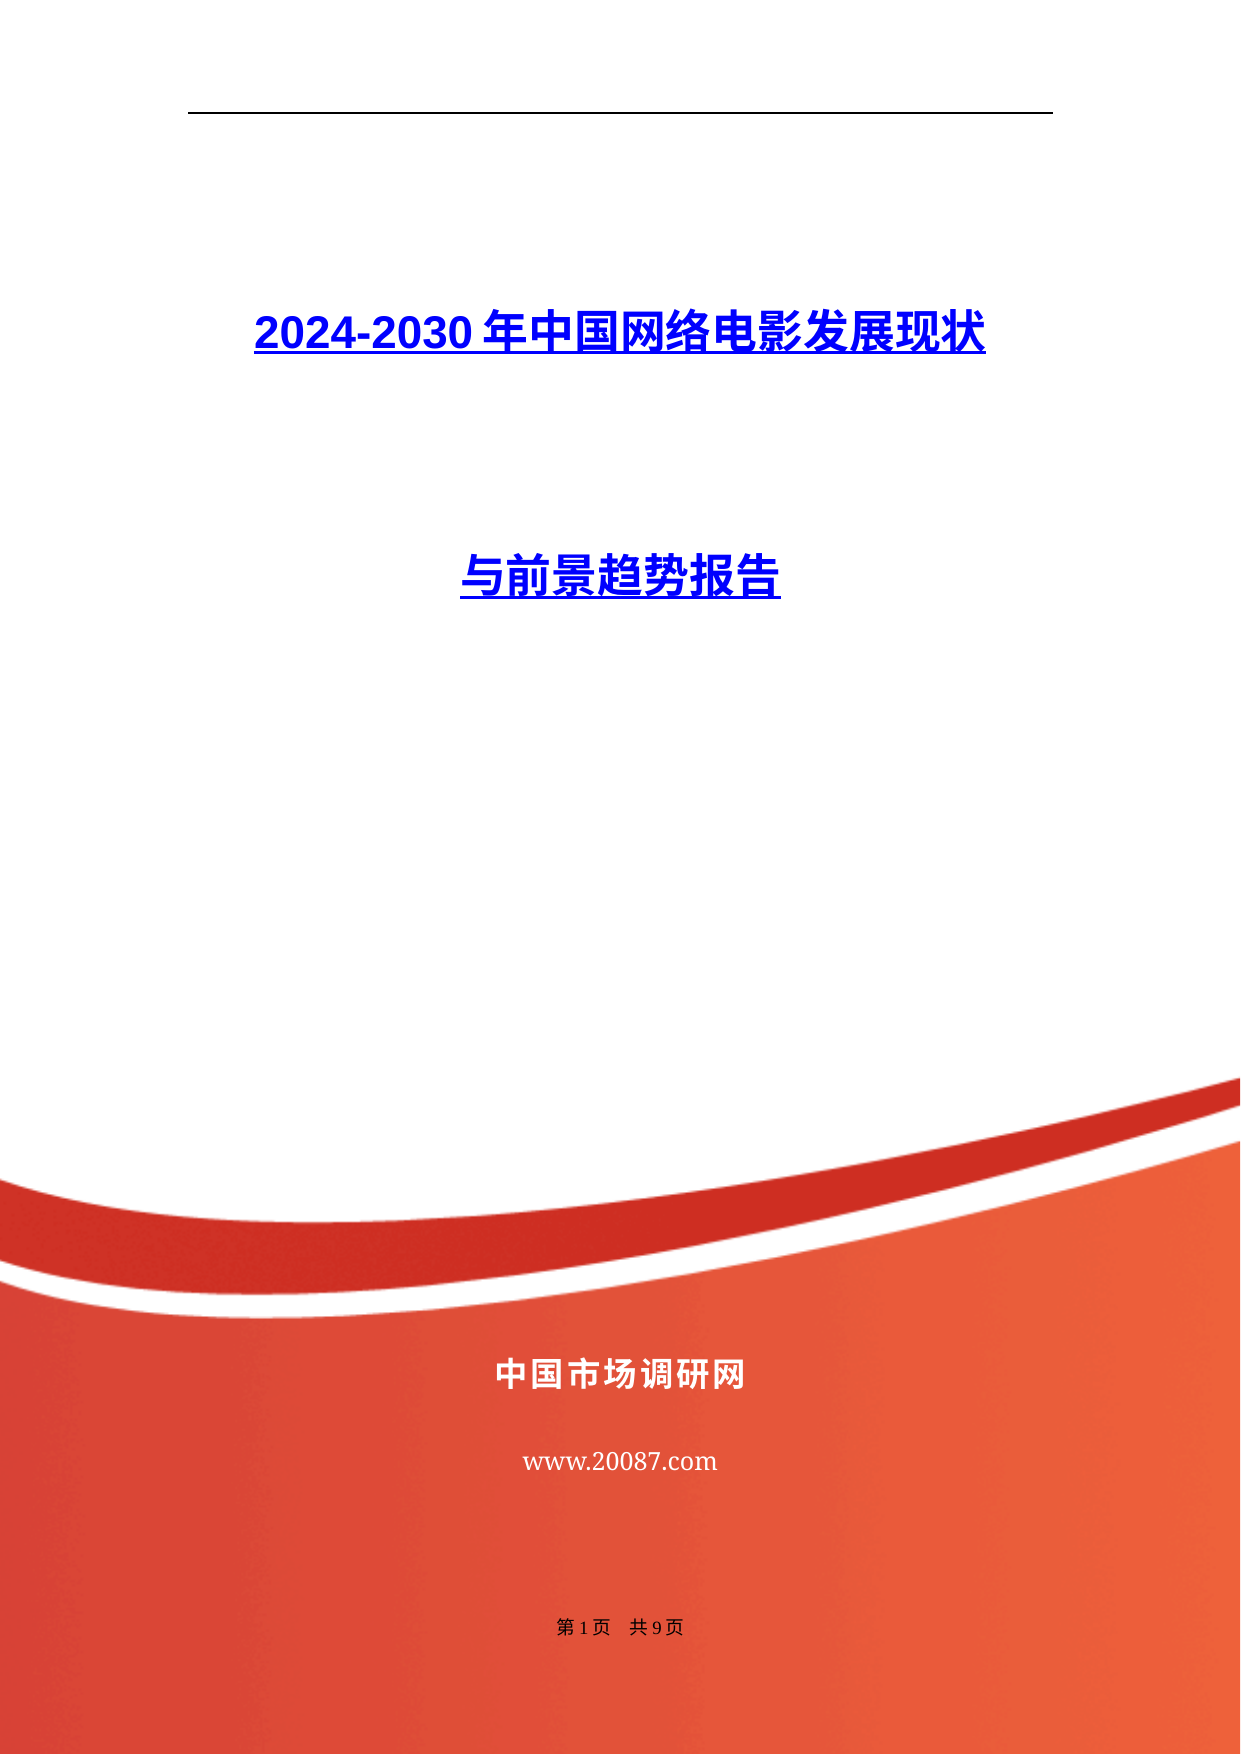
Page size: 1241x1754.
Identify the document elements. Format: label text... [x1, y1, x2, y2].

text www.20087.com [187, 1428, 1053, 1493]
subtitle 中国市场调研网 [187, 1339, 1053, 1404]
picture [0, 1006, 1241, 1754]
table_header 2024-2030年中国网络电影发展现状与前景趋势报告 [188, 207, 1053, 773]
